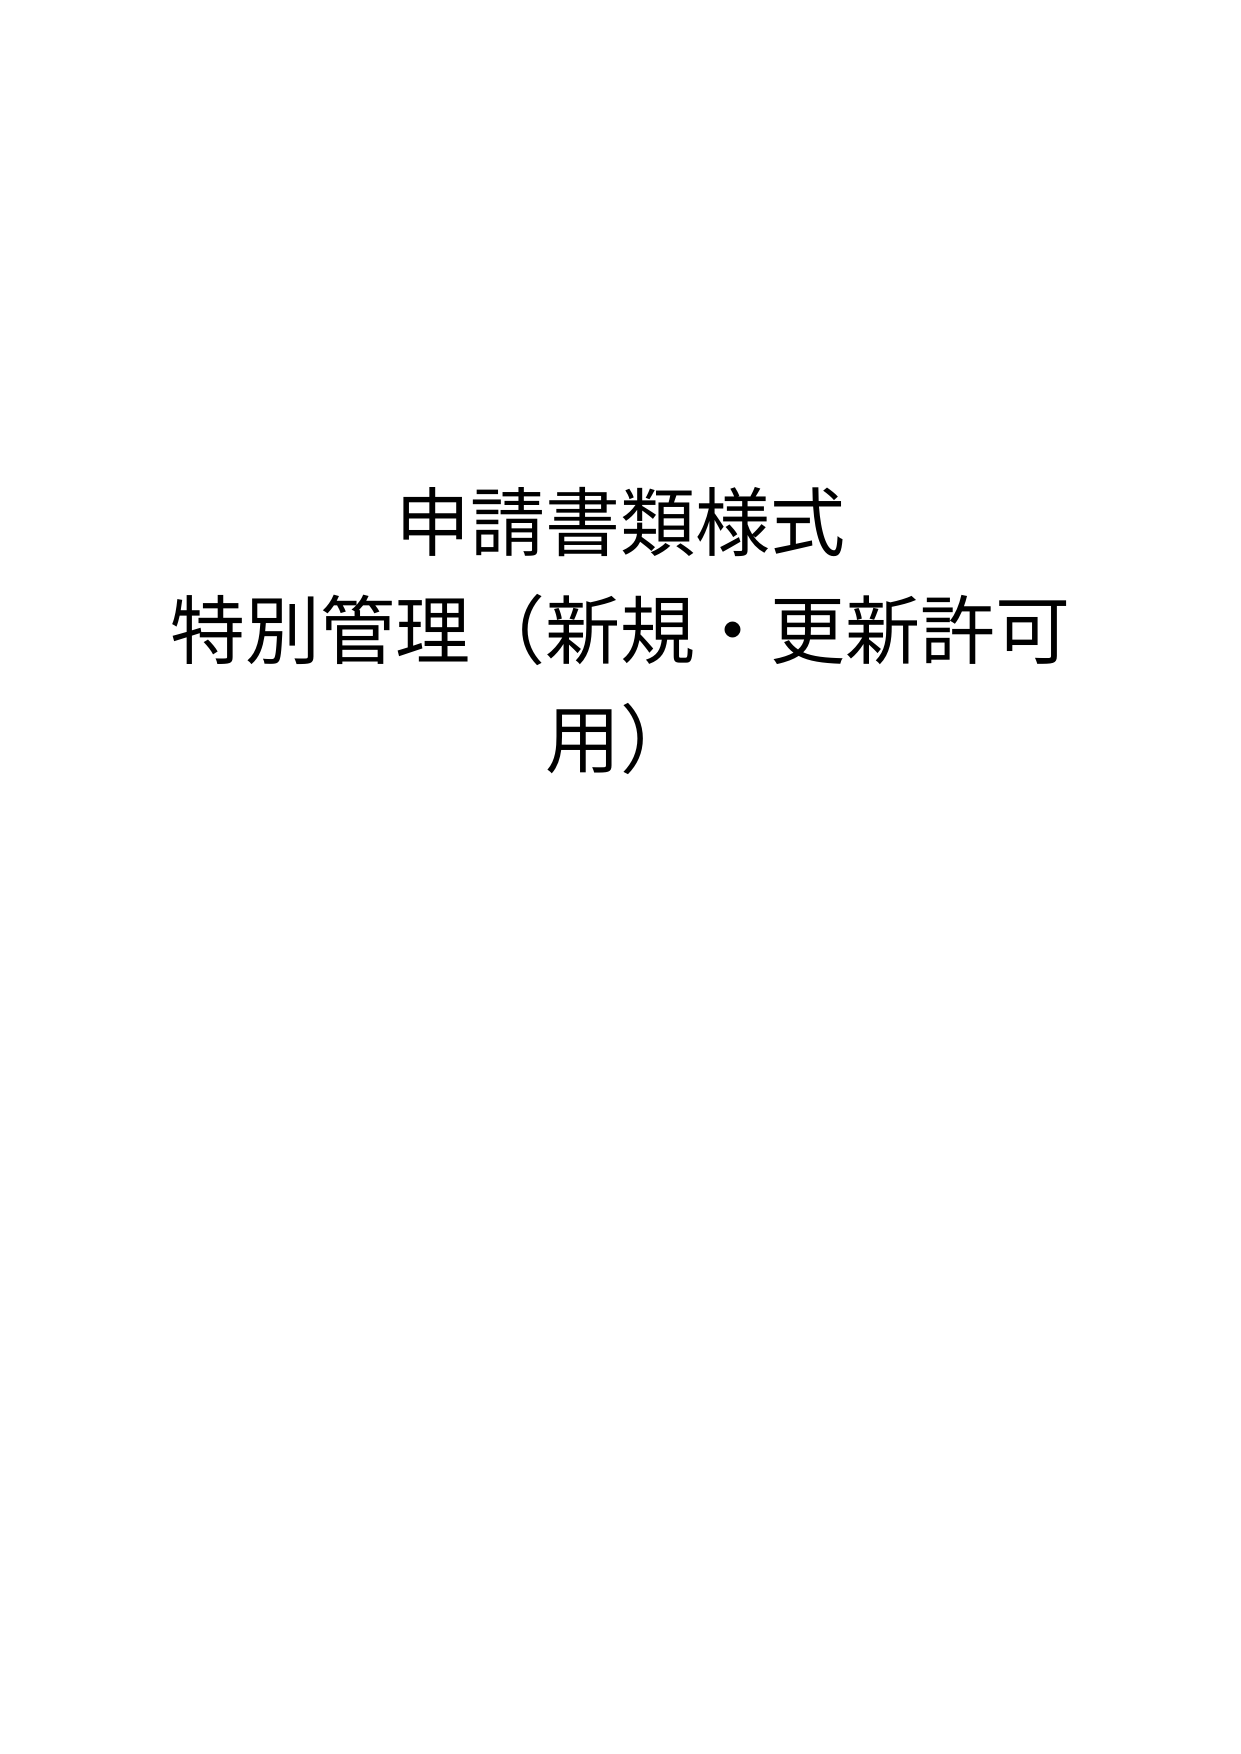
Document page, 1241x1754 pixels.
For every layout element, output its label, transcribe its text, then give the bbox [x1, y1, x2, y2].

text 特別管理（新規・更新許可用） [118, 572, 1122, 789]
text 申請書類様式 [118, 463, 1122, 572]
